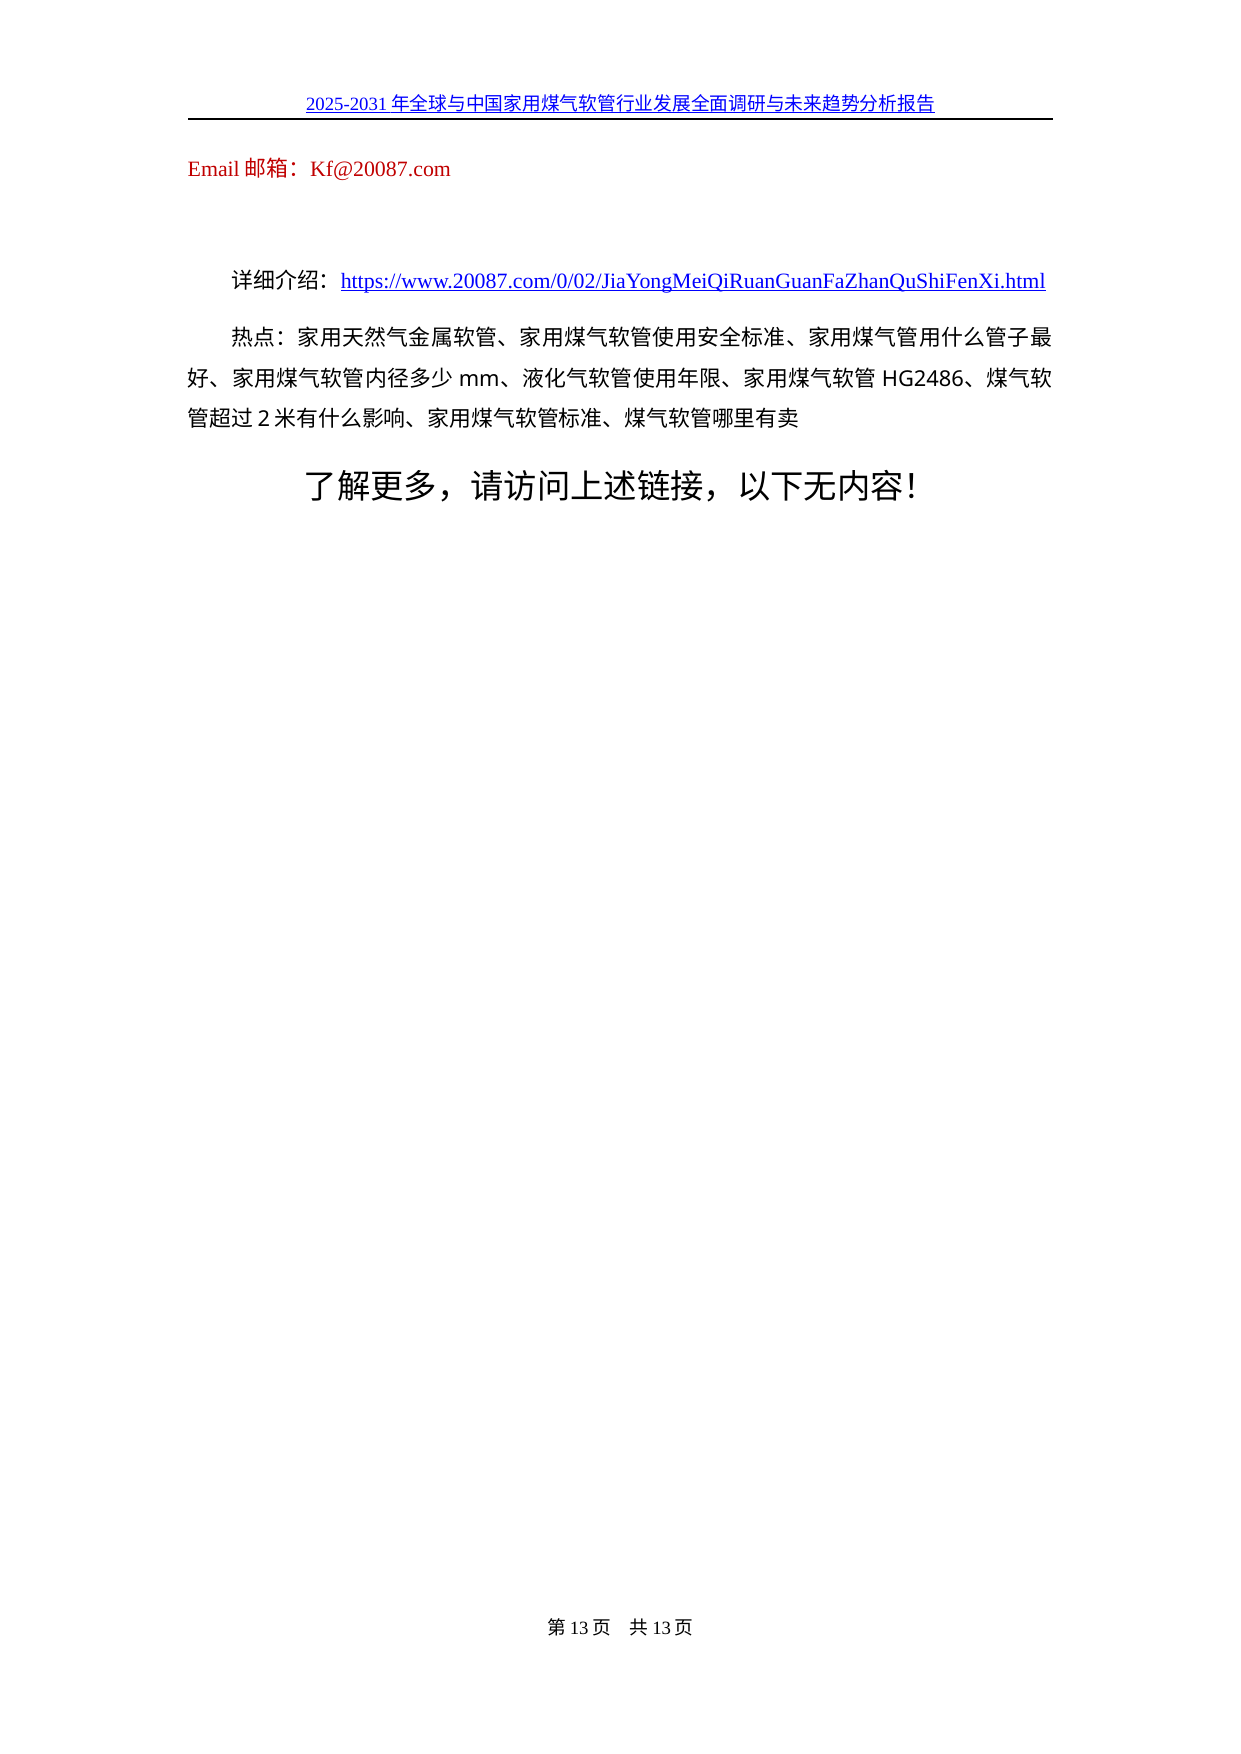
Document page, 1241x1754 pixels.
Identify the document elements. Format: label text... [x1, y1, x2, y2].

title 了解更多，请访问上述链接，以下无内容！ [187, 451, 1053, 516]
text 详细介绍：https://www.20087.com/0/02/JiaYongMeiQiRuanGuanFaZhanQuShiFenXi.html [187, 263, 1053, 296]
text Email邮箱：Kf@20087.com [187, 150, 1053, 183]
text 热点：家用天然气金属软管、家用煤气软管使用安全标准、家用煤气管用什么管子最好、家用煤气软管内径多少mm、液化气软管使用年限、家用煤气软管HG2486、煤气软管超过2米有什么影响、家用煤气软管标准、煤气软管哪里有卖 [187, 320, 1053, 433]
